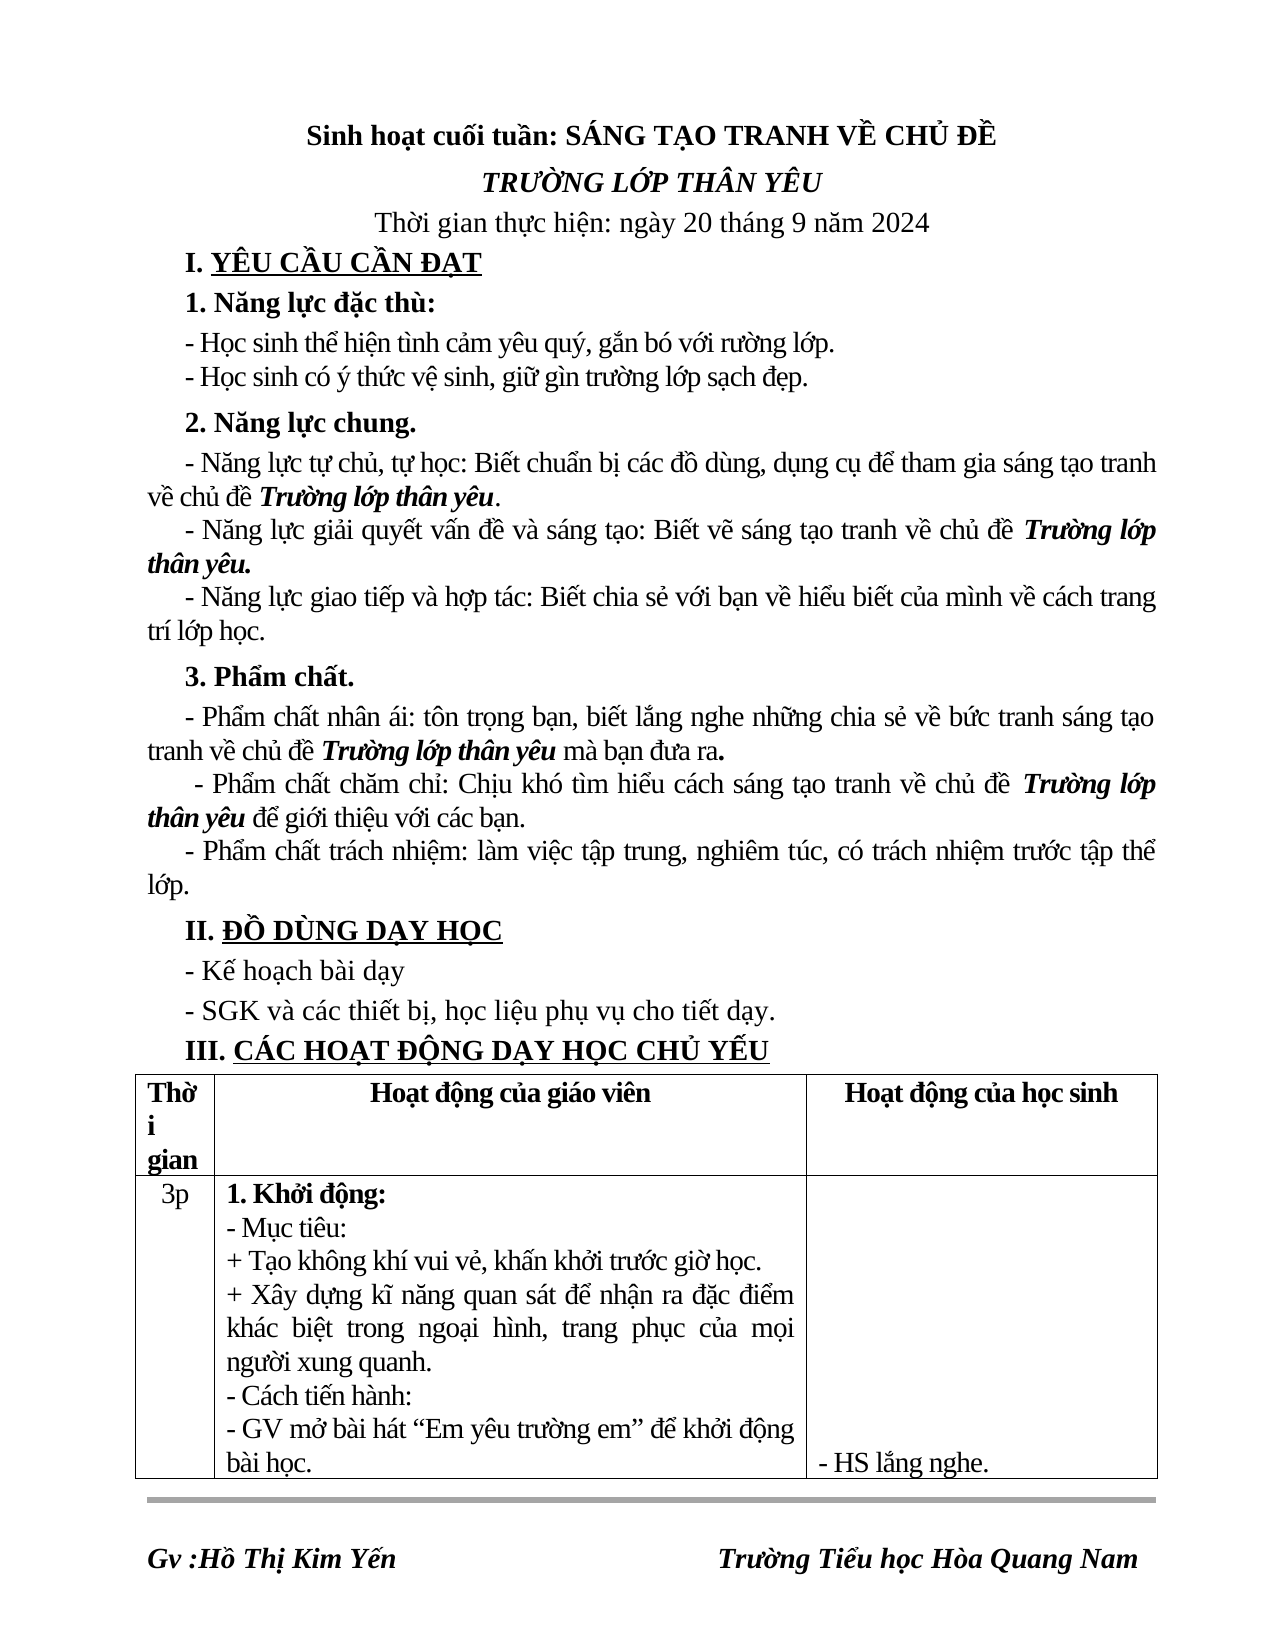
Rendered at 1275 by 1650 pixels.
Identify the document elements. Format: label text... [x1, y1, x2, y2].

text 3. Phẩm chất. [147, 659, 1156, 692]
table_header Hoạt động của giáo viên [215, 1075, 806, 1175]
text TRƯỜNG LỚP THÂN YÊU [147, 165, 1156, 198]
text - SGK và các thiết bị, học liệu phụ vụ cho tiết dạy. [147, 993, 1156, 1027]
text III. CÁC HOẠT ĐỘNG DẠY HỌC CHỦ YẾU [147, 1033, 1156, 1067]
text - Học sinh thể hiện tình cảm yêu quý, gắn bó với rường lớp. [147, 325, 1156, 359]
text - Phẩm chất chăm chỉ: Chịu khó tìm hiểu cách sáng tạo tranh về chủ đề Trường lớp thân yêu để giới thiệu với các bạn. [147, 766, 1156, 833]
text 2. Năng lực chung. [147, 405, 1156, 438]
text I. YÊU CẦU CẦN ĐẠT [147, 245, 1156, 278]
text - Học sinh có ý thức vệ sinh, giữ gìn trường lớp sạch đẹp. [147, 359, 1156, 392]
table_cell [807, 1176, 1157, 1478]
table_header Hoạt động của học sinh [807, 1075, 1157, 1175]
text - Năng lực giải quyết vấn đề và sáng tạo: Biết vẽ sáng tạo tranh về chủ đề Trường lớp thân yêu. [147, 512, 1156, 579]
table_cell 3p 7p 7p 20p 3p [136, 1176, 214, 1478]
text Thời gian thực hiện: ngày 20 tháng 9 năm 2024 [147, 205, 1156, 238]
text - Năng lực giao tiếp và hợp tác: Biết chia sẻ với bạn về hiểu biết của mình về cách trang trí lớp học. [147, 579, 1156, 646]
text Sinh hoạt cuối tuần: SÁNG TẠO TRANH VỀ CHỦ ĐỀ [147, 118, 1156, 152]
text - Phẩm chất trách nhiệm: làm việc tập trung, nghiêm túc, có trách nhiệm trước tập thể lớp. [147, 833, 1156, 900]
table_header Thời gian [136, 1075, 214, 1175]
text - Phẩm chất nhân ái: tôn trọng bạn, biết lắng nghe những chia sẻ về bức tranh sáng tạo tranh về chủ đề Trường lớp thân yêu mà bạn đưa ra. [147, 699, 1156, 766]
text - Năng lực tự chủ, tự học: Biết chuẩn bị các đồ dùng, dụng cụ để tham gia sáng tạo tranh về chủ đề Trường lớp thân yêu. [147, 445, 1156, 512]
text - Kế hoạch bài dạy [147, 953, 1156, 987]
text 1. Năng lực đặc thù: [147, 285, 1156, 319]
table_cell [215, 1176, 806, 1478]
text II. ĐỒ DÙNG DẠY HỌC [147, 913, 1156, 946]
